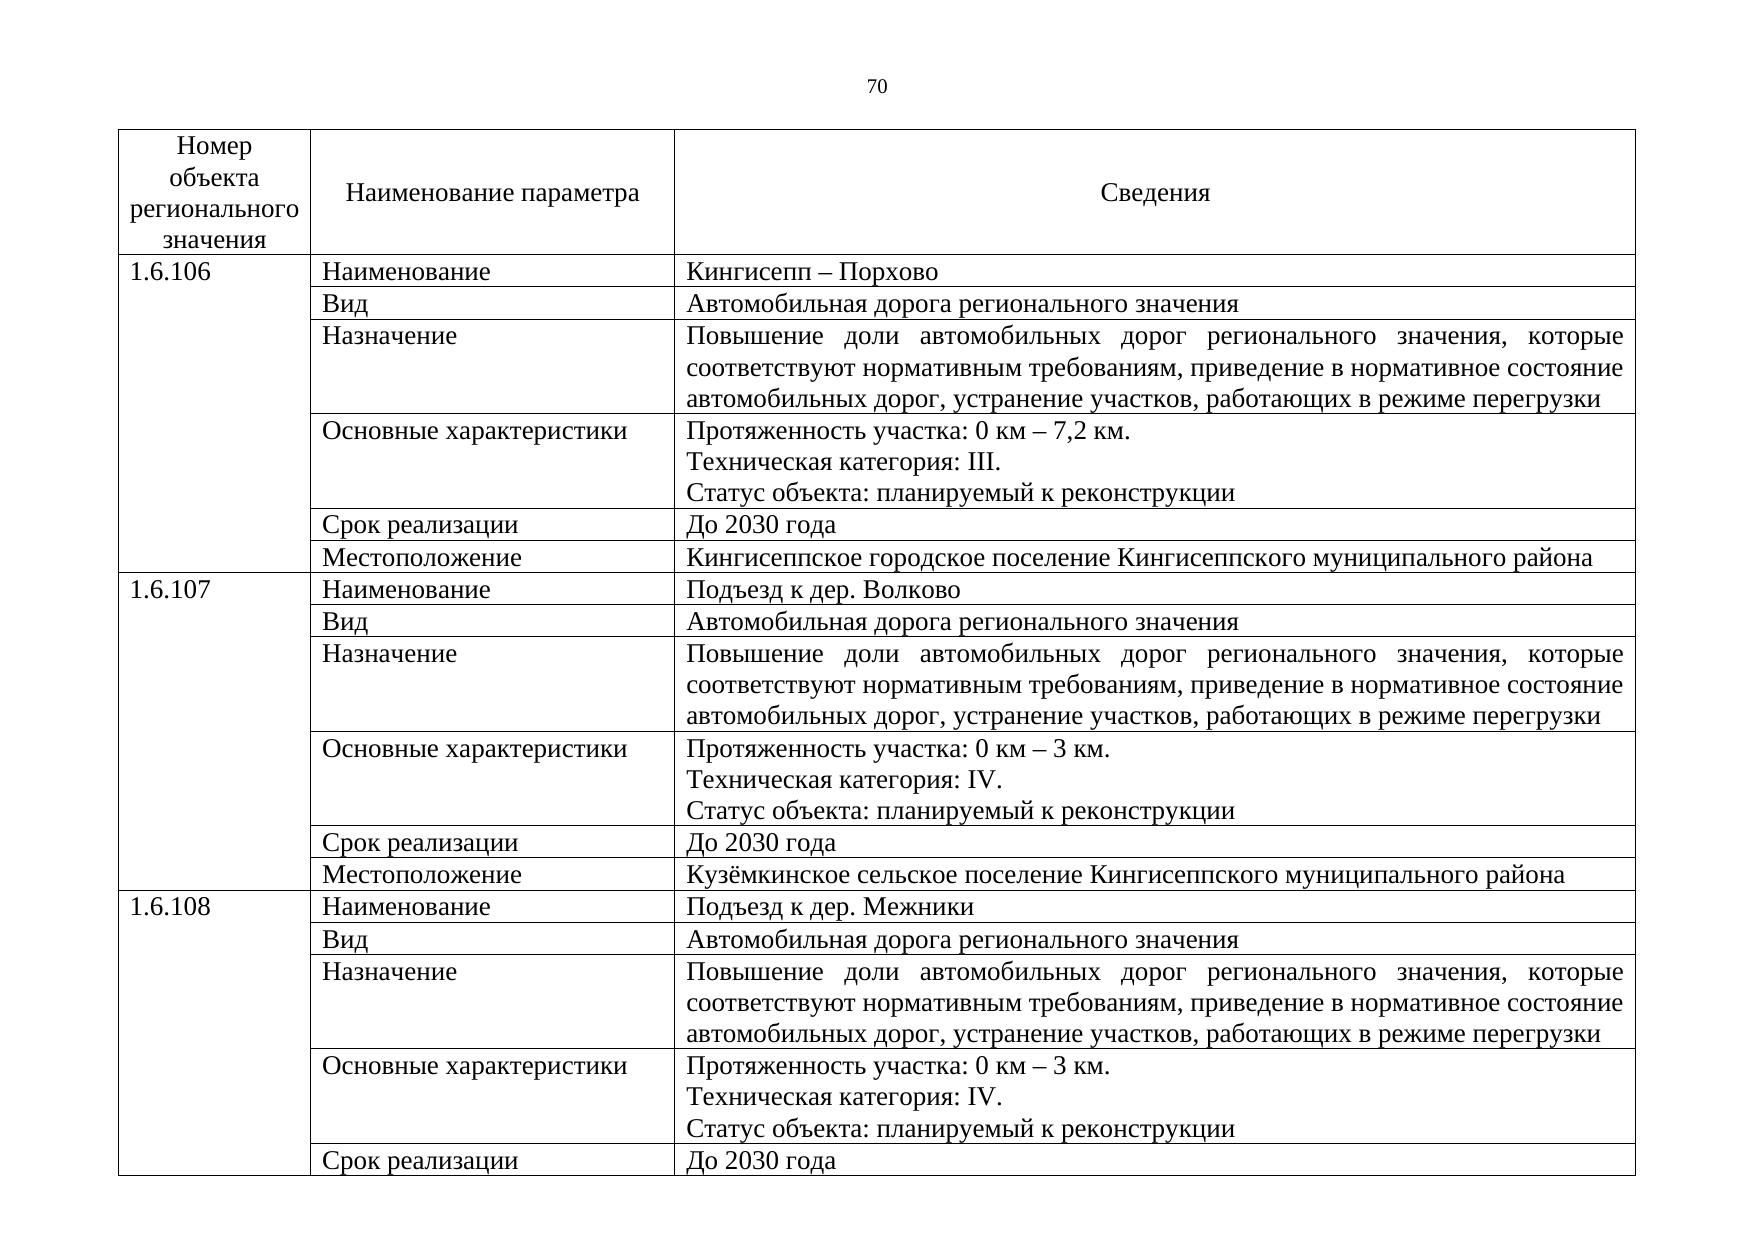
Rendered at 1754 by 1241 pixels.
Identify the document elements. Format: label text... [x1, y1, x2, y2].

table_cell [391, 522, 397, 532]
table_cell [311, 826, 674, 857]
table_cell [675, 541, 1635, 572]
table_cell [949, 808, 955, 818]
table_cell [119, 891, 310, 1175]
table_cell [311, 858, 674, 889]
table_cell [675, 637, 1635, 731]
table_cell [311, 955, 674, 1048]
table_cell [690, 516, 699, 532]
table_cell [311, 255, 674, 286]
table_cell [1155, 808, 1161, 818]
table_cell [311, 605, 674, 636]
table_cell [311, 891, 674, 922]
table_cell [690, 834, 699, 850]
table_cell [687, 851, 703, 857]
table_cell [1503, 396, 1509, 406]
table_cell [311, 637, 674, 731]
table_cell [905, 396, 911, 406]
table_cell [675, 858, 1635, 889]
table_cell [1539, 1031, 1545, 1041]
table_header Сведения [675, 130, 1635, 254]
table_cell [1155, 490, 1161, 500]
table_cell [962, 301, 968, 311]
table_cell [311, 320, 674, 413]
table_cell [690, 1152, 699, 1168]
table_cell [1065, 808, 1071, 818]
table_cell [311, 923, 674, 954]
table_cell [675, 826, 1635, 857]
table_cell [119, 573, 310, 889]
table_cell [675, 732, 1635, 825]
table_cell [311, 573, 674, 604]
table_header Наименование параметра [311, 130, 674, 254]
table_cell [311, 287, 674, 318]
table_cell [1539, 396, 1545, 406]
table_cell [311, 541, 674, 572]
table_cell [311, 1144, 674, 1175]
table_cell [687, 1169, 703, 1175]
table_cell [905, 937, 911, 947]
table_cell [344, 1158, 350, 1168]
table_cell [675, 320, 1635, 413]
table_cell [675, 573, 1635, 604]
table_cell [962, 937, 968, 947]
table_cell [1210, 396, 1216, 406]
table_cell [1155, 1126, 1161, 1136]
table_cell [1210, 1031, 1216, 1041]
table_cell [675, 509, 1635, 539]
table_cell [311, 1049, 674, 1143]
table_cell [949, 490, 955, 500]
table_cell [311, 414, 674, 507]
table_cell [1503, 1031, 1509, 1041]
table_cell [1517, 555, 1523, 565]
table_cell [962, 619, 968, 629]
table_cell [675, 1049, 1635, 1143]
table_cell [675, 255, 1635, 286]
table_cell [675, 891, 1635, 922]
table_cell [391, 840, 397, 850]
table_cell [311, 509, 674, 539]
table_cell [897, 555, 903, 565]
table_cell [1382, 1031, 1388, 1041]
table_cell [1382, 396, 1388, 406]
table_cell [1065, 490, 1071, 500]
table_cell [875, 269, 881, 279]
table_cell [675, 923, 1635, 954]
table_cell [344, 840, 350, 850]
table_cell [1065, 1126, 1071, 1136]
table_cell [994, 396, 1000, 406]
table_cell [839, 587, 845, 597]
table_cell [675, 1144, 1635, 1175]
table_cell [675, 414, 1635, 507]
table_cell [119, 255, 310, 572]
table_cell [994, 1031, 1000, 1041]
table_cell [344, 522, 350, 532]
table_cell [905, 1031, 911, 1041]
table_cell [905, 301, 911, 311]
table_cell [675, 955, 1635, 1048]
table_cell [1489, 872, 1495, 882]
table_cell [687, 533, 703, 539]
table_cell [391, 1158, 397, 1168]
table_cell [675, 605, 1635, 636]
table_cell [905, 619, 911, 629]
table_header Номер объекта регионального значения [119, 130, 310, 254]
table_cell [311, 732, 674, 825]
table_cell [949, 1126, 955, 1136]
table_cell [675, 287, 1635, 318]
